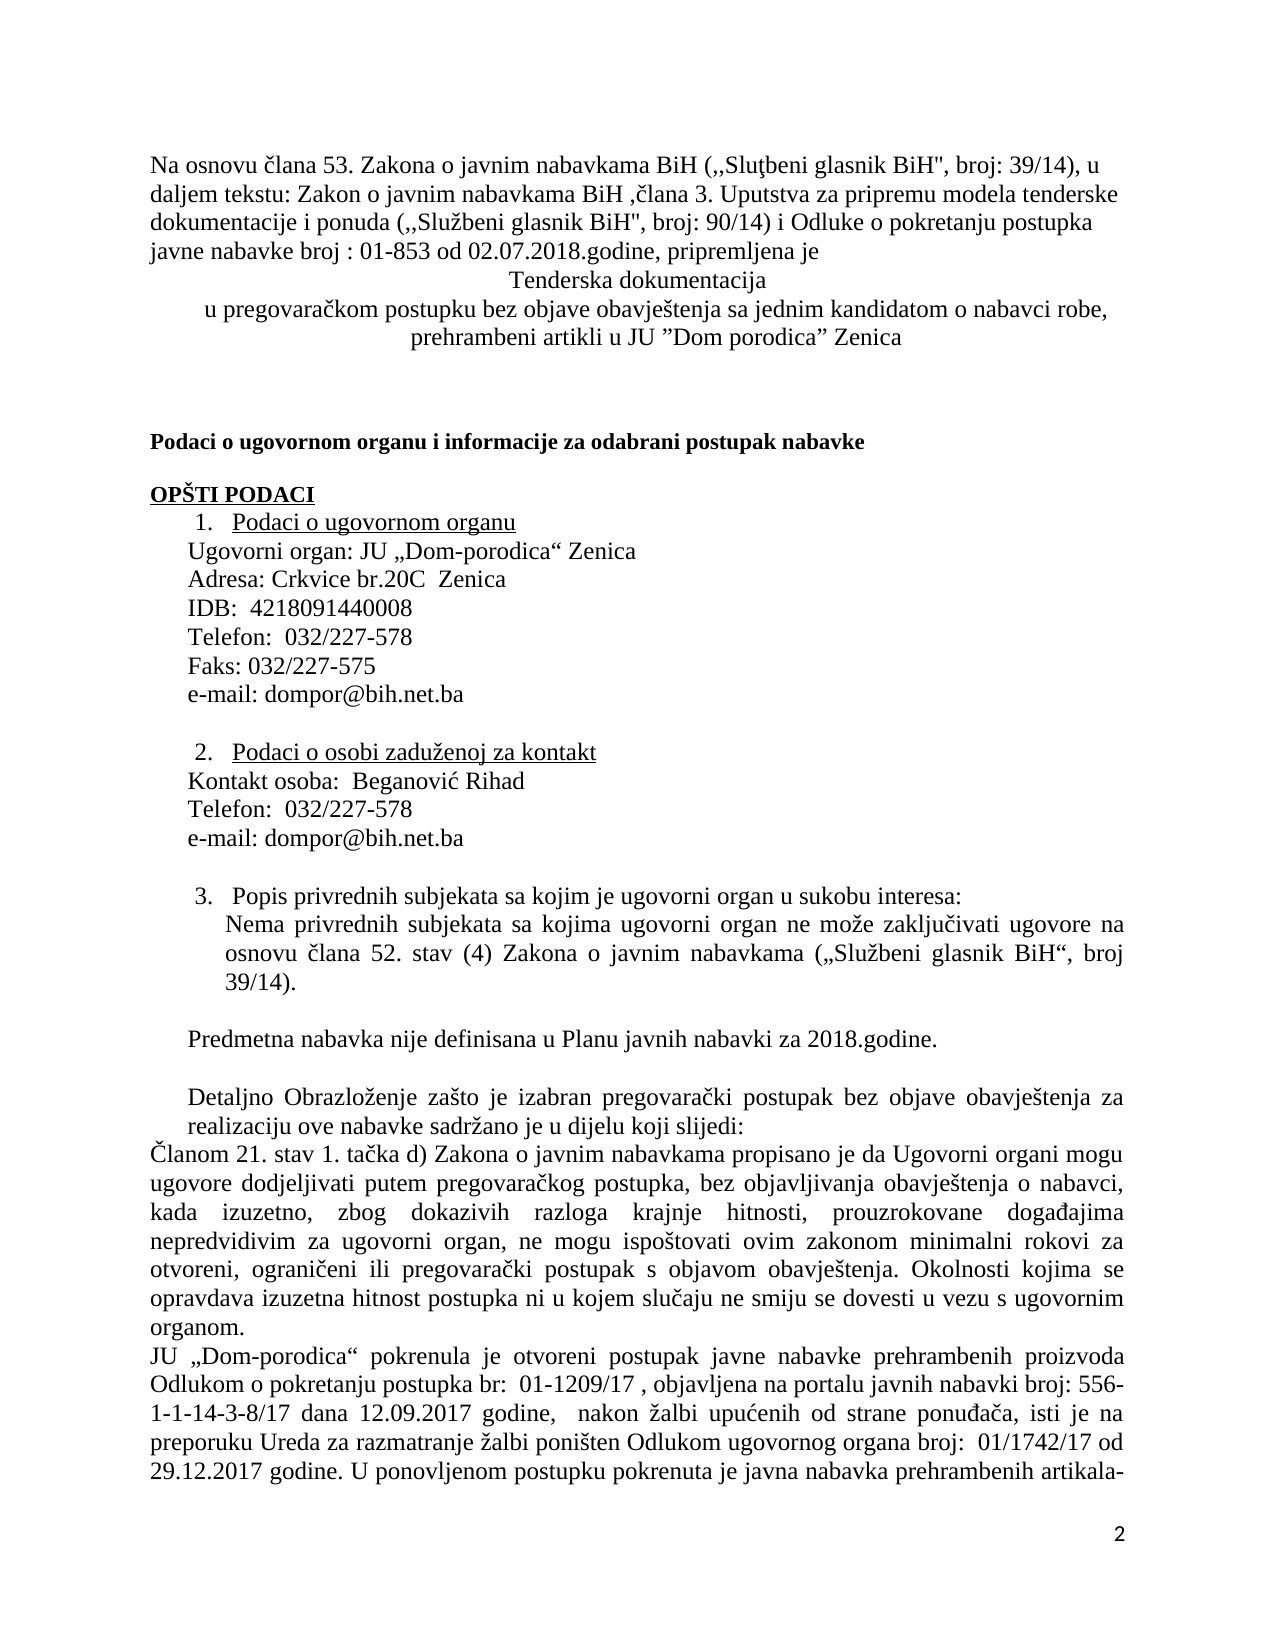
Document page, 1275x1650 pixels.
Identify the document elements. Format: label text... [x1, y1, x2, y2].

text Podaci o ugovornom organu i informacije za odabrani postupak nabavke [150, 428, 1125, 454]
list Podaci o osobi zaduženoj za kontakt [194, 737, 1125, 766]
text Faks: 032/227-575 [187, 651, 1125, 679]
text Telefon: 032/227-578 [187, 622, 1125, 651]
text Nema privrednih subjekata sa kojima ugovorni organ ne može zaključivati ugovore na osnovu člana 52. stav (4) Zakona o javnim nabavkama („Službeni glasnik BiH“, broj 39/14). [225, 909, 1125, 996]
text Tenderska dokumentacija [150, 265, 1125, 294]
text Ugovorni organ: JU „Dom-porodica“ Zenica [187, 536, 1125, 564]
text u pregovaračkom postupku bez objave obavještenja sa jednim kandidatom o nabavci robe, prehrambeni artikli u JU ”Dom porodica” Zenica [187, 294, 1125, 351]
text e-mail: dompor@bih.net.ba [187, 679, 1125, 708]
text Adresa: Crkvice br.20C Zenica [187, 564, 1125, 593]
text Kontakt osoba: Beganović Rihad [187, 766, 1125, 794]
list Popis privrednih subjekata sa kojim je ugovorni organ u sukobu interesa: [194, 881, 1125, 909]
list Podaci o ugovornom organu [194, 507, 1125, 536]
text Predmetna nabavka nije definisana u Planu javnih nabavki za 2018.godine. [187, 1024, 1125, 1053]
text Članom 21. stav 1. tačka d) Zakona o javnim nabavkama propisano je da Ugovorni organi mogu ugovore dodjeljivati putem pregovaračkog postupka, bez objavljivanja obavještenja o nabavci, kada izuzetno, zbog dokazivih razloga krajnje hitnosti, prouzrokovane događajima nepredvidivim za ugovorni organ, ne mogu ispoštovati ovim zakonom minimalni rokovi za otvoreni, ograničeni ili pregovarački postupak s objavom obavještenja. Okolnosti kojima se opravdava izuzetna hitnost postupka ni u kojem slučaju ne smiju se dovesti u vezu s ugovornim organom. [150, 1139, 1125, 1341]
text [150, 1341, 1125, 1484]
text e-mail: dompor@bih.net.ba [187, 823, 1125, 852]
text IDB: 4218091440008 [187, 593, 1125, 622]
text Detaljno Obrazloženje zašto je izabran pregovarački postupak bez objave obavještenja za realizaciju ove nabavke sadržano je u dijelu koji slijedi: [187, 1082, 1125, 1139]
text Na osnovu člana 53. Zakona o javnim nabavkama BiH (,,Sluţbeni glasnik BiH'', broj: 39/14), u daljem tekstu: Zakon o javnim nabavkama BiH ,člana 3. Uputstva za pripremu modela tenderske dokumentacije i ponuda (,,Službeni glasnik BiH'', broj: 90/14) i Odluke o pokretanju postupka javne nabavke broj : 01-853 od 02.07.2018.godine, pripremljena je [150, 150, 1125, 265]
text Telefon: 032/227-578 [187, 794, 1125, 823]
text OPŠTI PODACI [150, 481, 1125, 507]
